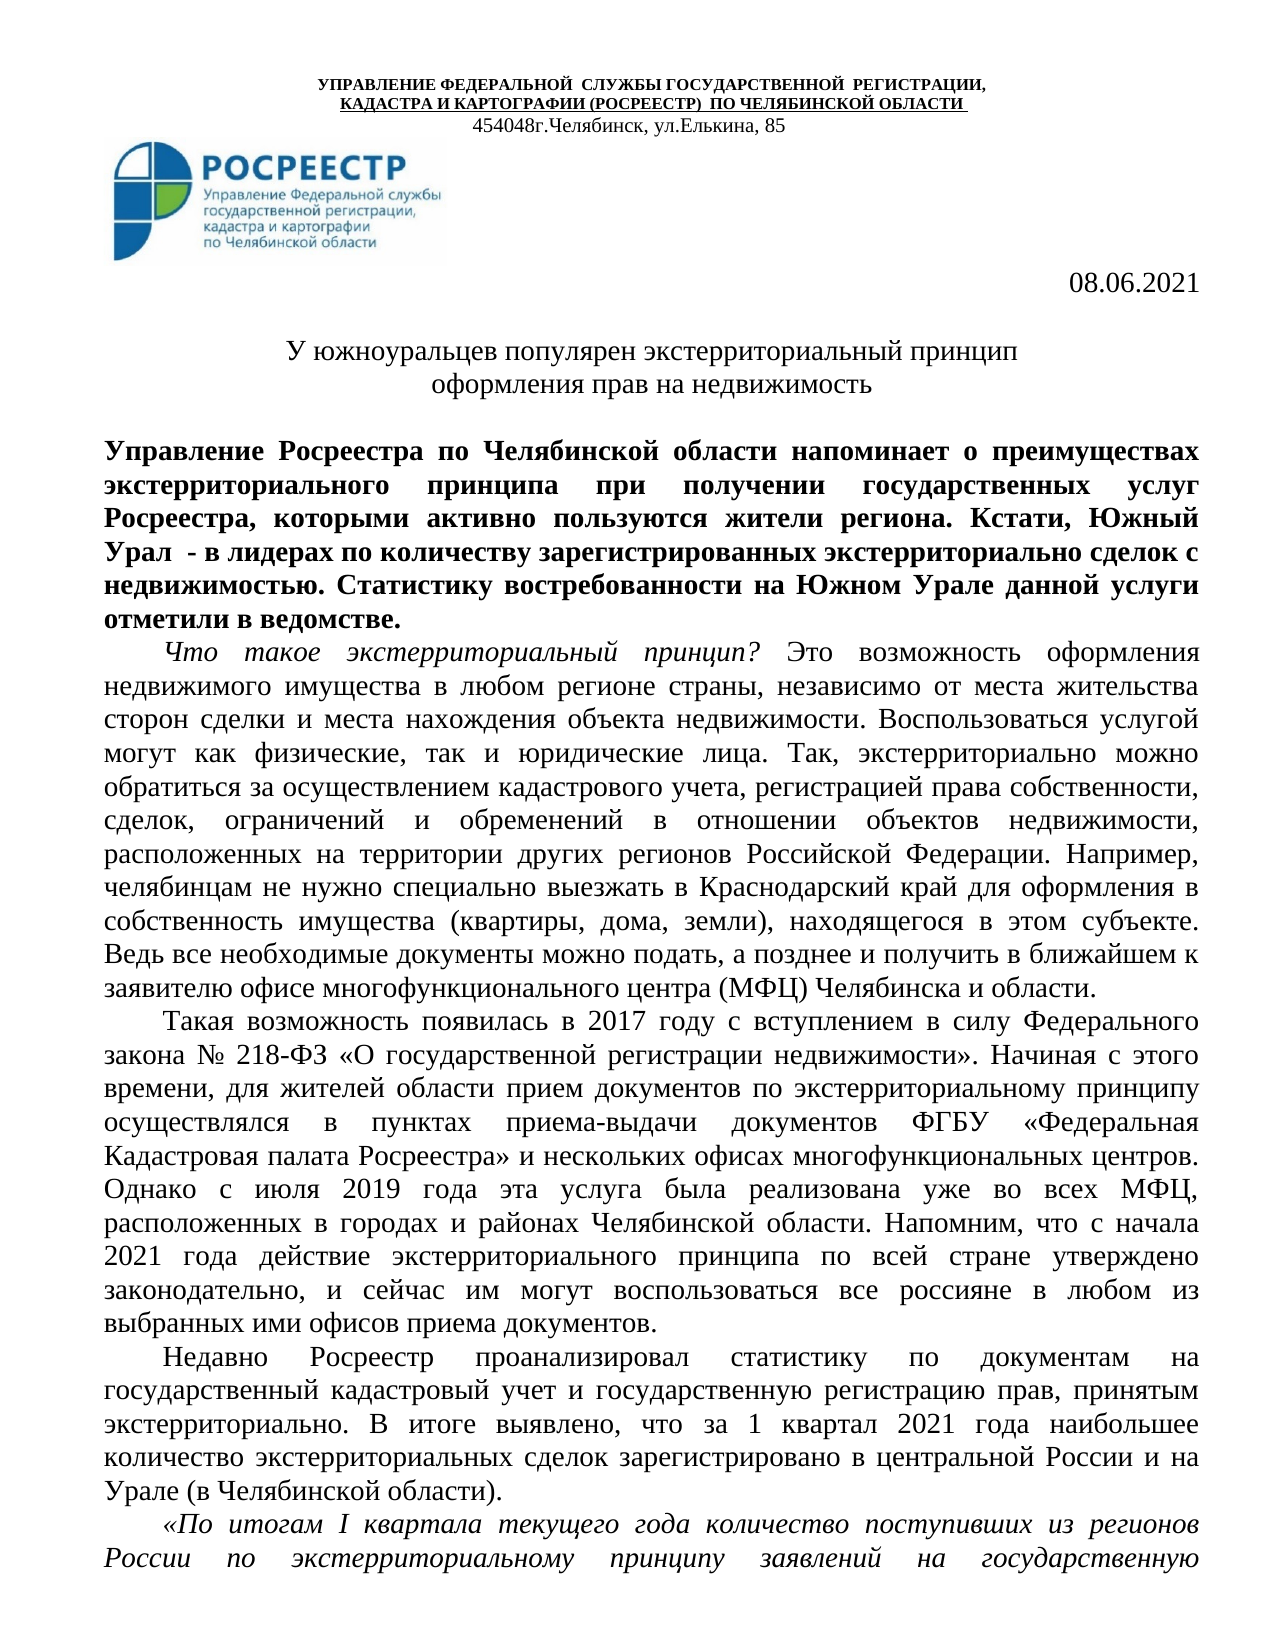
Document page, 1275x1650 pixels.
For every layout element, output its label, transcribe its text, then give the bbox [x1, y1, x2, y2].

text Управление Росреестра по Челябинской области напоминает о преимуществах экстерриториального принципа при получении государственных услуг Росреестра, которыми активно пользуются жители региона. Кстати, Южный Урал - в лидерах по количеству зарегистрированных экстерриториально сделок с недвижимостью. Статистику востребованности на Южном Урале данной услуги отметили в ведомстве. [103, 433, 1200, 634]
text Недавно Росреестр проанализировал статистику по документам на государственный кадастровый учет и государственную регистрацию прав, принятым экстерриториально. В итоге выявлено, что за 1 квартал 2021 года наибольшее количество экстерриториальных сделок зарегистрировано в центральной России и на Урале (в Челябинской области). [103, 1339, 1200, 1507]
text Такая возможность появилась в 2017 году с вступлением в силу Федерального закона № 218-ФЗ «О государственной регистрации недвижимости». Начиная с этого времени, для жителей области прием документов по экстерриториальному принципу осуществлялся в пунктах приема-выдачи документов ФГБУ «Федеральная Кадастровая палата Росреестра» и нескольких офисах многофункциональных центров. Однако с июля 2019 года эта услуга была реализована уже во всех МФЦ, расположенных в городах и районах Челябинской области. Напомним, что с начала 2021 года действие экстерриториального принципа по всей стране утверждено законодательно, и сейчас им могут воспользоваться все россияне в любом из выбранных ими офисов приема документов. [103, 1003, 1200, 1339]
text У южноуральцев популярен экстерриториальный принцип [103, 333, 1200, 366]
text 08.06.2021 [103, 266, 1200, 299]
text оформления прав на недвижимость [103, 366, 1200, 400]
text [103, 1507, 1200, 1574]
text КАДАСТРА И КАРТОГРАФИИ (РОСРЕЕСТР) ПО ЧЕЛЯБИНСКОЙ ОБЛАСТИ [103, 94, 1200, 113]
picture [103, 137, 448, 266]
text 454048г.Челябинск, ул.Елькина, 85 [103, 113, 1200, 137]
text Что такое экстерриториальный принцип? Это возможность оформления недвижимого имущества в любом регионе страны, независимо от места жительства сторон сделки и места нахождения объекта недвижимости. Воспользоваться услугой могут как физические, так и юридические лица. Так, экстерриториально можно обратиться за осуществлением кадастрового учета, регистрацией права собственности, сделок, ограничений и обременений в отношении объектов недвижимости, расположенных на территории других регионов Российской Федерации. Например, челябинцам не нужно специально выезжать в Краснодарский край для оформления в собственность имущества (квартиры, дома, земли), находящегося в этом субъекте. Ведь все необходимые документы можно подать, а позднее и получить в ближайшем к заявителю офисе многофункционального центра (МФЦ) Челябинска и области. [103, 634, 1200, 1003]
text УПРАВЛЕНИЕ ФЕДЕРАЛЬНОЙ СЛУЖБЫ ГОСУДАРСТВЕННОЙ РЕГИСТРАЦИИ, [103, 75, 1200, 94]
